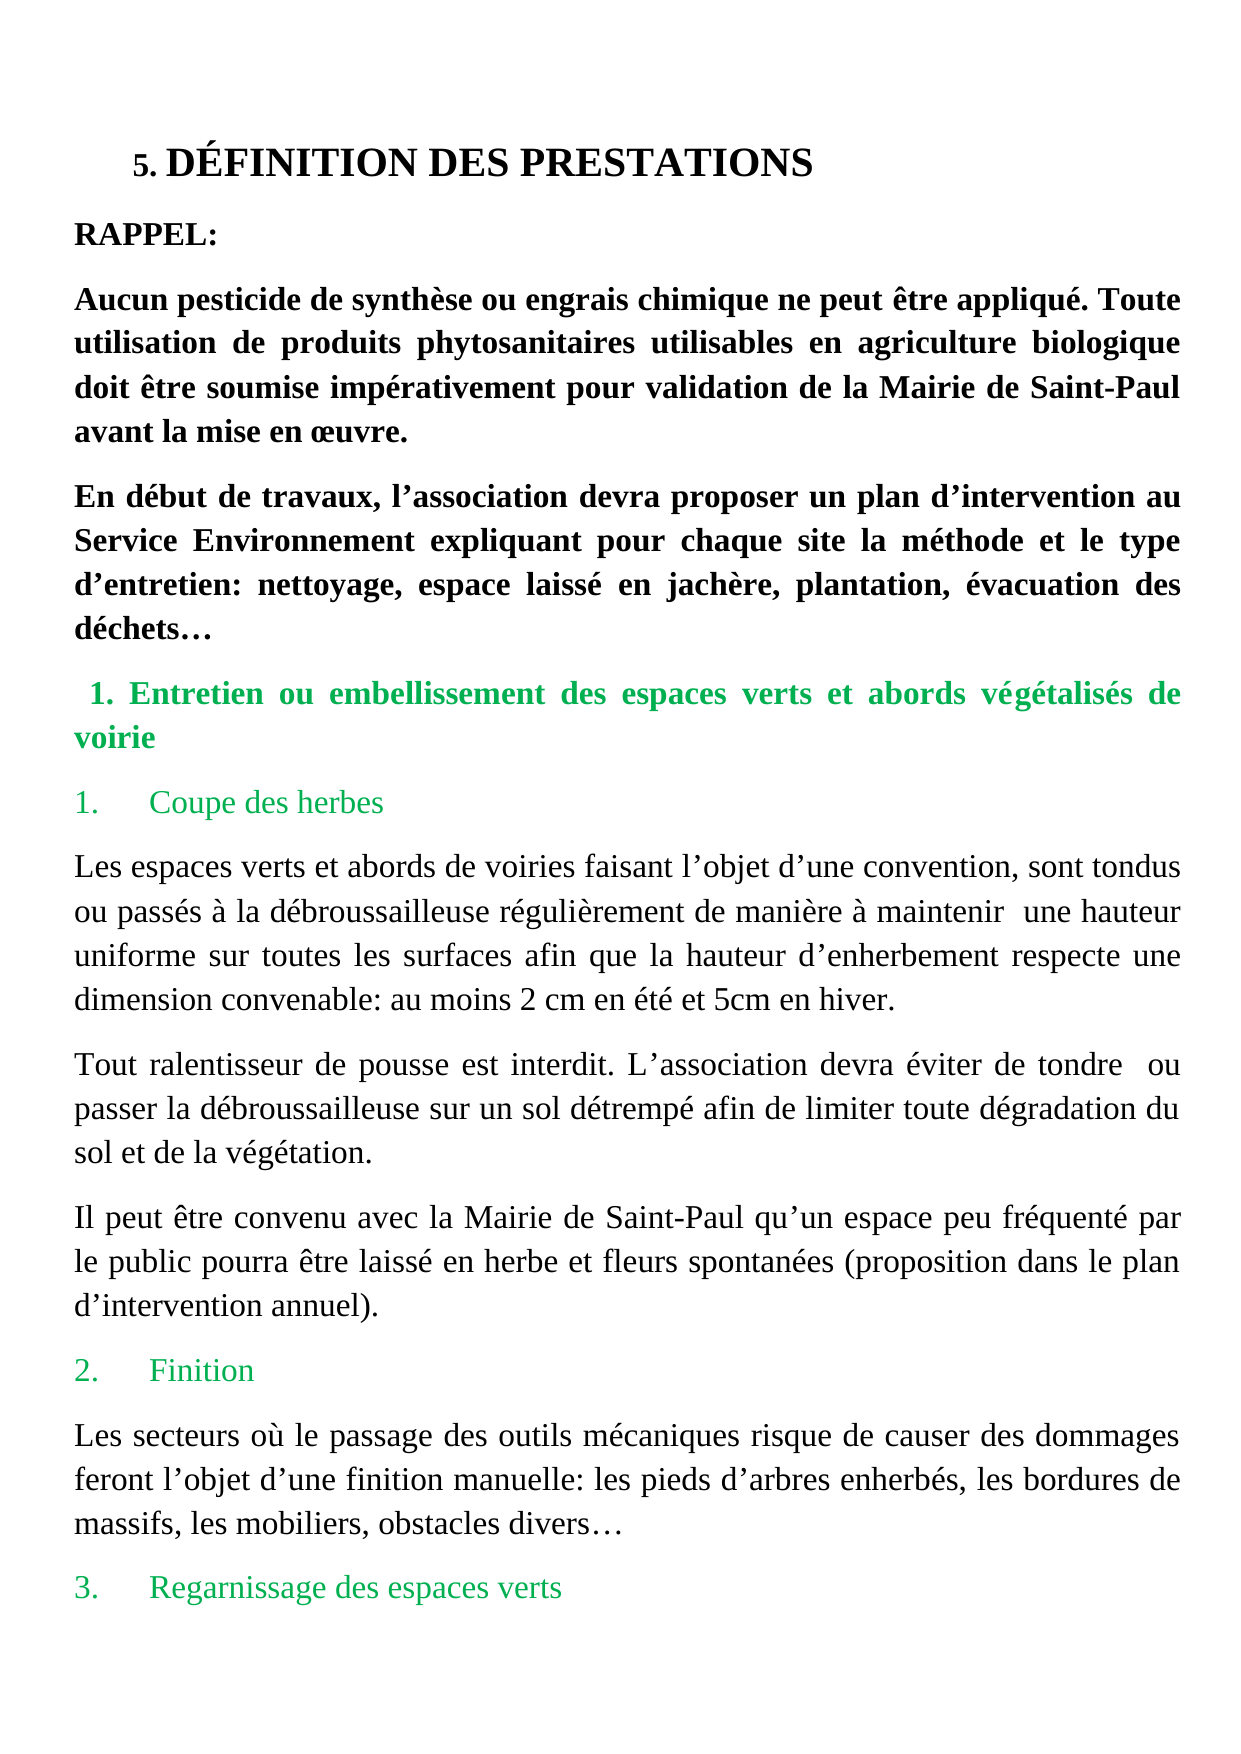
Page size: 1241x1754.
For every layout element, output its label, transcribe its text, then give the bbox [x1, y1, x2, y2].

text Tout ralentisseur de pousse est interdit. L’association devra éviter de tondre ou passer la débroussailleuse sur un sol détrempé afin de limiter toute dégradation du sol et de la végétation. [74, 1482, 1181, 1608]
text En début de travaux, l’association devra proposer un plan d’intervention au Service Environnement expliquant pour chaque site la méthode et le type d’entretien: nettoyage, espace laissé en jachère, plantation, évacuation des déchets… [74, 914, 1181, 1084]
text 5. DÉFINITION DES PRESTATIONS [74, 576, 1181, 624]
list Coupe des herbes [74, 1220, 1181, 1258]
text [74, 138, 1181, 308]
text Il est à noter que les subventions d’équipements servent à équiper effectivement les personnes recrutées en matériels nécessaire à leurs fonctions. En aucun cas les services de la mairie ne doivent subvenir en relais pour le prêt de matériels de type débroussailleuses, souffleur, sacs poubelles, carburant etc. [74, 335, 1181, 549]
text Aucun pesticide de synthèse ou engrais chimique ne peut être appliqué. Toute utilisation de produits phytosanitaires utilisables en agriculture biologique doit être soumise impérativement pour validation de la Mairie de Saint-Paul avant la mise en œuvre. [74, 717, 1181, 887]
text 1. Entretien ou embellissement des espaces verts et abords végétalisés de voirie [74, 1111, 1181, 1193]
text RAPPEL: [74, 652, 1181, 690]
text Les espaces verts et abords de voiries faisant l’objet d’une convention, sont tondus ou passés à la débroussailleuse régulièrement de manière à maintenir une hauteur uniforme sur toutes les surfaces afin que la hauteur d’enherbement respecte une dimension convenable: au moins 2 cm en été et 5cm en hiver. [74, 1285, 1181, 1456]
